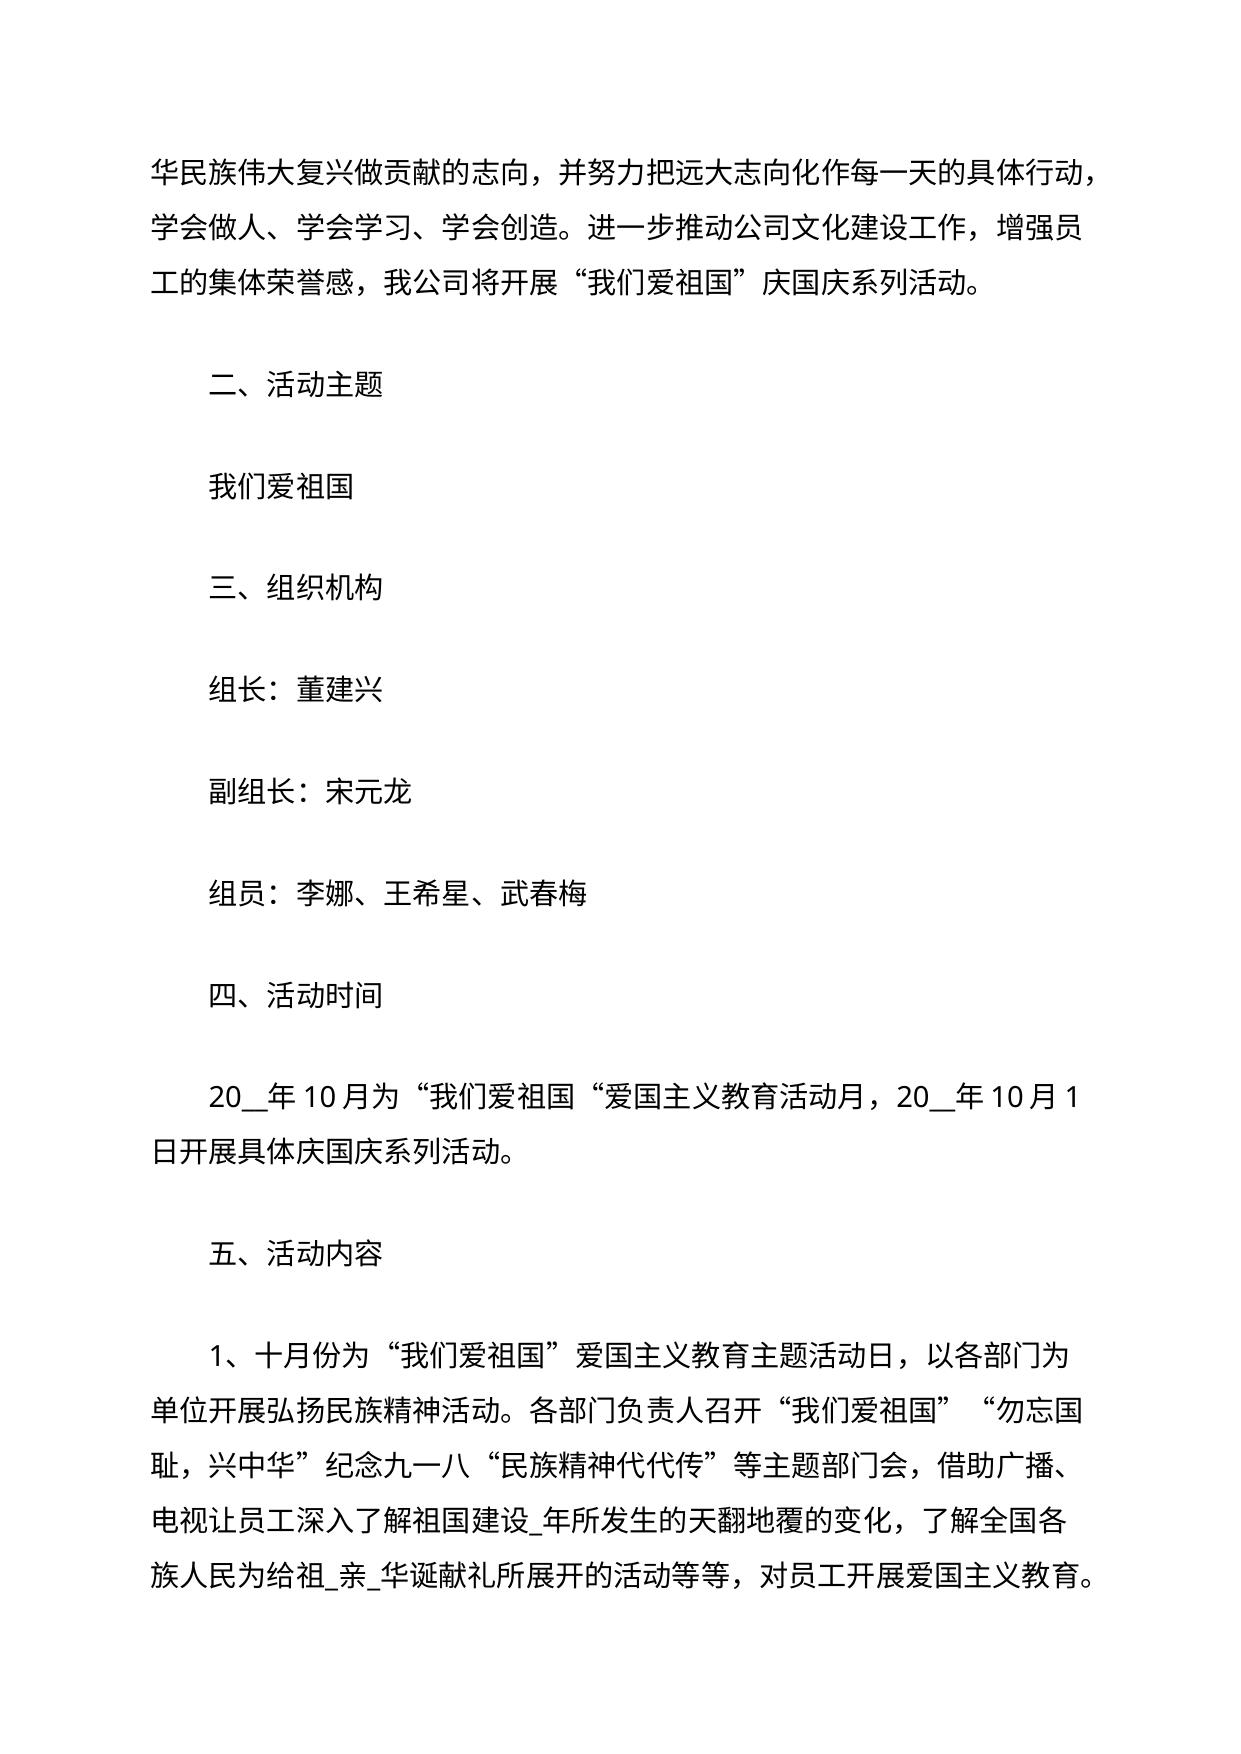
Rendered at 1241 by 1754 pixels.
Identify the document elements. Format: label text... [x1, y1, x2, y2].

text 四、活动时间 [150, 972, 1090, 1014]
text 副组长：宋元龙 [150, 769, 1090, 811]
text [150, 1332, 1090, 1595]
text 五、活动内容 [150, 1231, 1090, 1273]
text 20__年10月为“我们爱祖国“爱国主义教育活动月，20__年10月1日开展具体庆国庆系列活动。 [150, 1074, 1090, 1171]
text 三、组织机构 [150, 565, 1090, 607]
text 我们爱祖国 [150, 463, 1090, 506]
text 组长：董建兴 [150, 667, 1090, 709]
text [150, 150, 1090, 302]
text 二、活动主题 [150, 362, 1090, 404]
text 组员：李娜、王希星、武春梅 [150, 870, 1090, 913]
